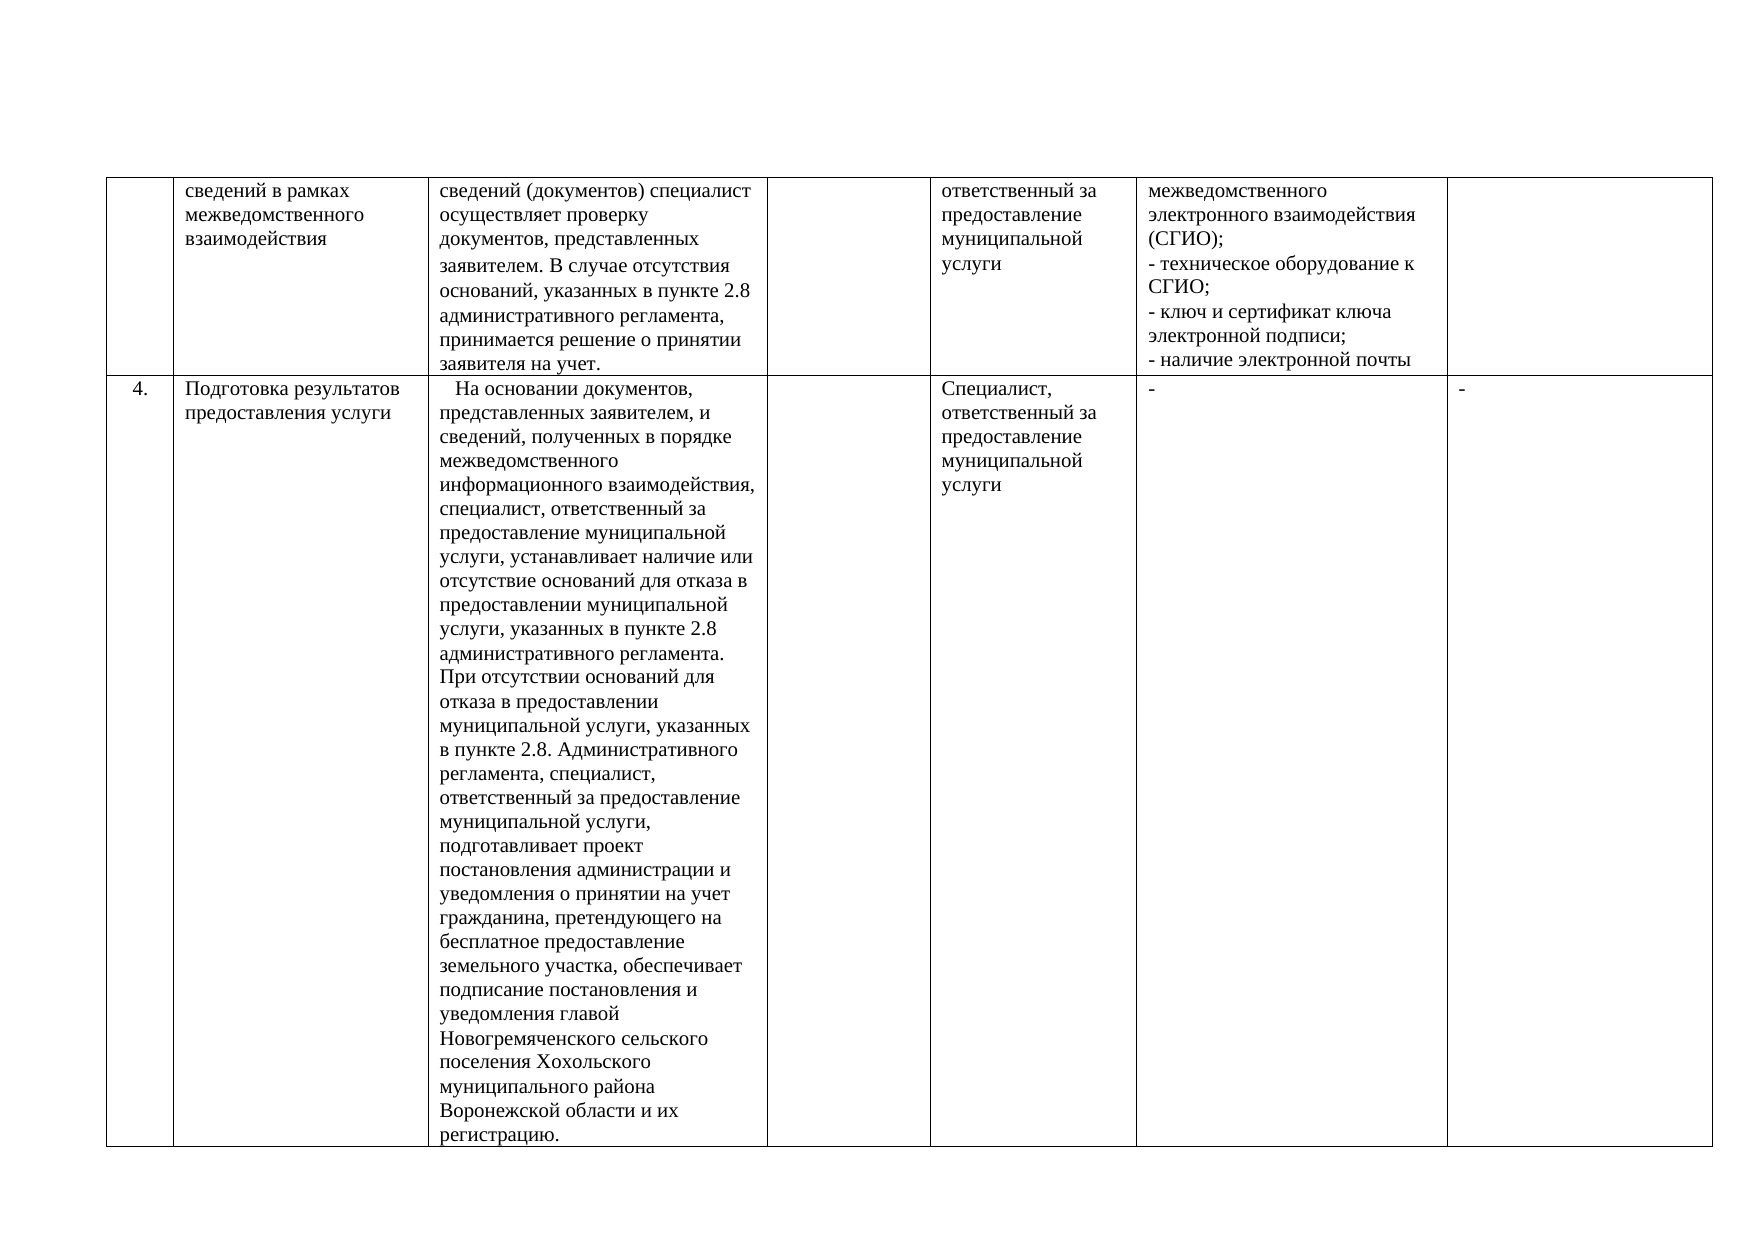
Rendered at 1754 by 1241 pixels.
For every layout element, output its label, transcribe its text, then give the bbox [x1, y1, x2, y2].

table_cell [768, 178, 930, 375]
table_cell 4. [107, 376, 173, 1146]
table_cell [429, 376, 767, 1146]
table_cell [931, 178, 1136, 375]
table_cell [174, 178, 428, 375]
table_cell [429, 178, 767, 375]
table_cell - [1137, 376, 1447, 1146]
table_cell 3. [107, 178, 173, 375]
table_cell [768, 376, 930, 1146]
table_cell - [1448, 178, 1712, 375]
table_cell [174, 376, 428, 1146]
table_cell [931, 376, 1136, 1146]
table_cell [1137, 178, 1447, 375]
table_cell - [1448, 376, 1712, 1146]
